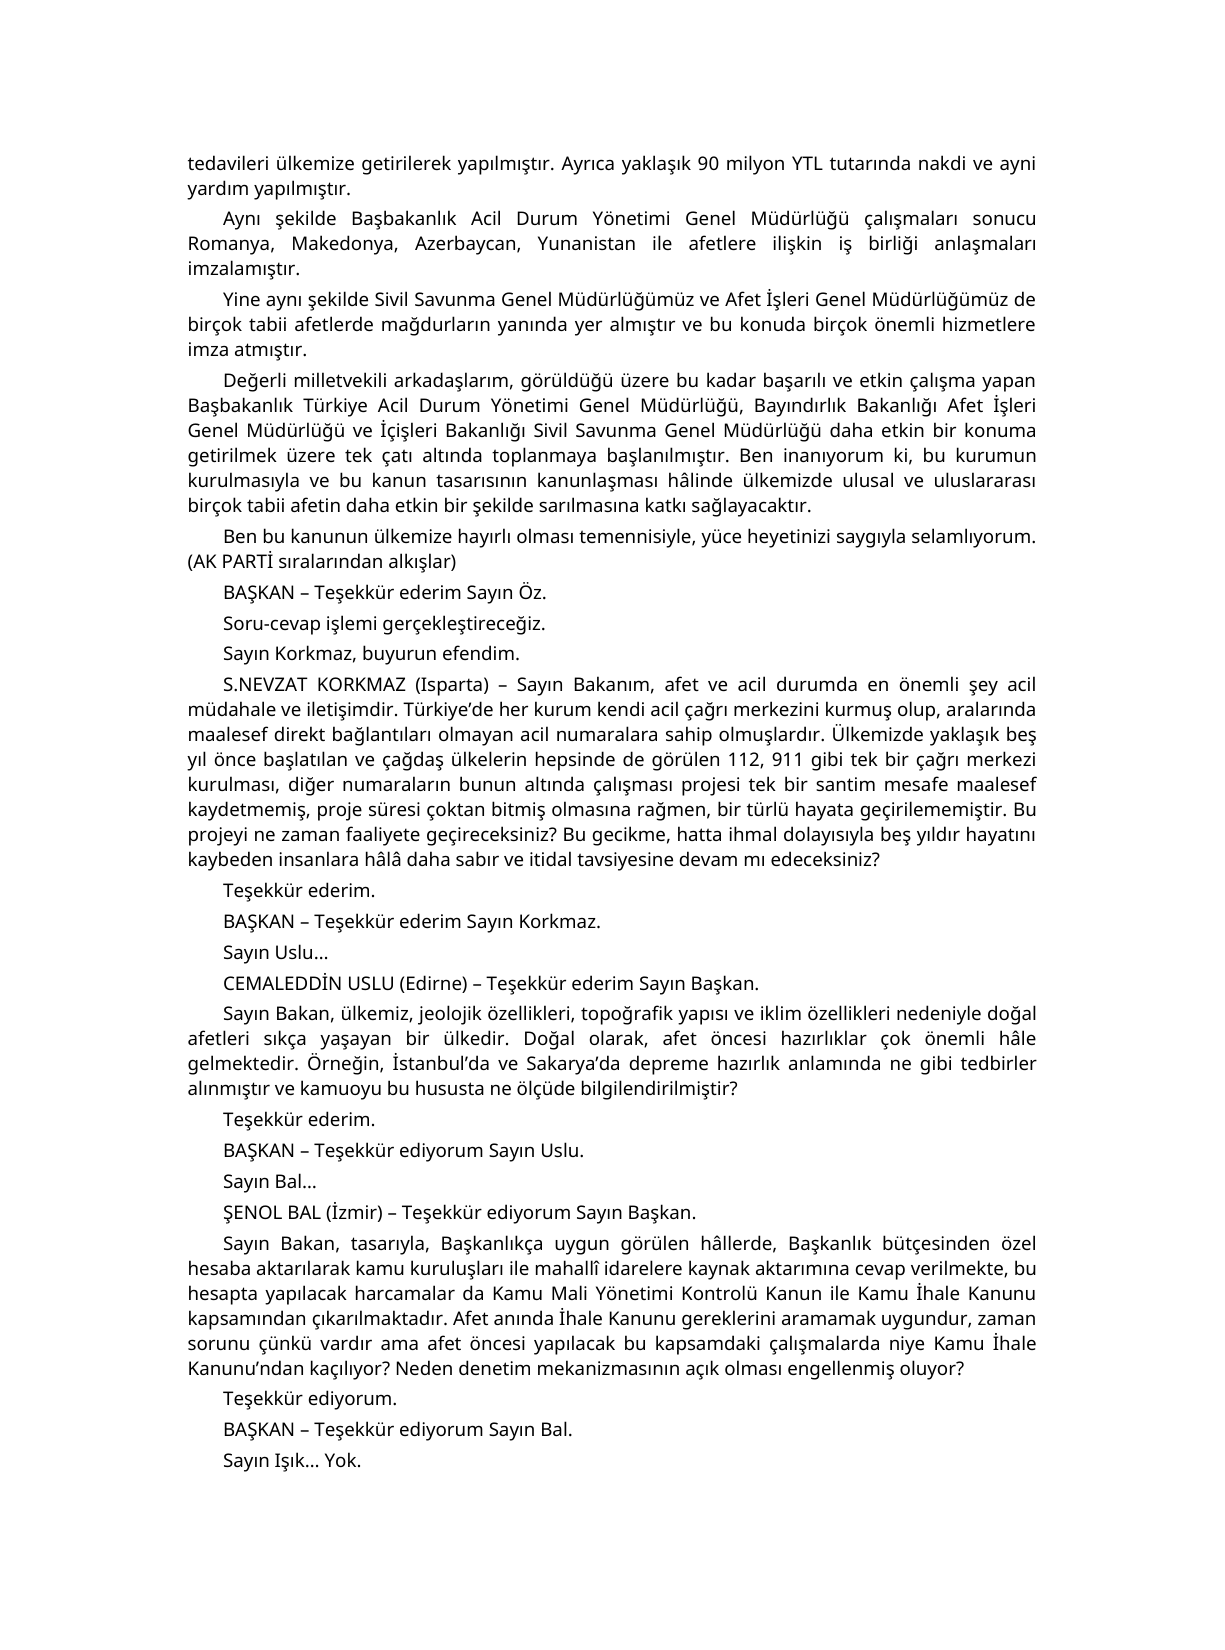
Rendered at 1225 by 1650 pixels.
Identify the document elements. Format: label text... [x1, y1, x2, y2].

text Teşekkür ederim. [187, 877, 1037, 902]
text Soru-cevap işlemi gerçekleştireceğiz. [187, 610, 1037, 635]
text BAŞKAN – Teşekkür ediyorum Sayın Bal. [187, 1417, 1037, 1442]
text BAŞKAN – Teşekkür ediyorum Sayın Uslu. [187, 1137, 1037, 1162]
text Sayın Bakan, tasarıyla, Başkanlıkça uygun görülen hâllerde, Başkanlık bütçesinden özel hesaba aktarılarak kamu kuruluşları ile mahallî idarelere kaynak aktarımına cevap verilmekte, bu hesapta yapılacak harcamalar da Kamu Mali Yönetimi Kontrolü Kanun ile Kamu İhale Kanunu kapsamından çıkarılmaktadır. Afet anında İhale Kanunu gereklerini aramamak uygundur, zaman sorunu çünkü vardır ama afet öncesi yapılacak bu kapsamdaki çalışmalarda niye Kamu İhale Kanunu’ndan kaçılıyor? Neden denetim mekanizmasının açık olması engellenmiş oluyor? [187, 1230, 1037, 1380]
text ŞENOL BAL (İzmir) – Teşekkür ediyorum Sayın Başkan. [187, 1199, 1037, 1224]
text BAŞKAN – Teşekkür ederim Sayın Korkmaz. [187, 908, 1037, 933]
text CEMALEDDİN USLU (Edirne) – Teşekkür ederim Sayın Başkan. [187, 970, 1037, 995]
text Sayın Işık… Yok. [187, 1447, 1037, 1472]
text Ben bu kanunun ülkemize hayırlı olması temennisiyle, yüce heyetinizi saygıyla selamlıyorum. (AK PARTİ sıralarından alkışlar) [187, 523, 1037, 573]
text Teşekkür ederim. [187, 1107, 1037, 1132]
text Yine aynı şekilde Sivil Savunma Genel Müdürlüğümüz ve Afet İşleri Genel Müdürlüğümüz de birçok tabii afetlerde mağdurların yanında yer almıştır ve bu konuda birçok önemli hizmetlere imza atmıştır. [187, 287, 1037, 362]
text BAŞKAN – Teşekkür ederim Sayın Öz. [187, 579, 1037, 604]
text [187, 150, 1037, 200]
text Sayın Bal… [187, 1168, 1037, 1193]
text Sayın Korkmaz, buyurun efendim. [187, 641, 1037, 666]
text Aynı şekilde Başbakanlık Acil Durum Yönetimi Genel Müdürlüğü çalışmaları sonucu Romanya, Makedonya, Azerbaycan, Yunanistan ile afetlere ilişkin iş birliği anlaşmaları imzalamıştır. [187, 206, 1037, 281]
text Değerli milletvekili arkadaşlarım, görüldüğü üzere bu kadar başarılı ve etkin çalışma yapan Başbakanlık Türkiye Acil Durum Yönetimi Genel Müdürlüğü, Bayındırlık Bakanlığı Afet İşleri Genel Müdürlüğü ve İçişleri Bakanlığı Sivil Savunma Genel Müdürlüğü daha etkin bir konuma getirilmek üzere tek çatı altında toplanmaya başlanılmıştır. Ben inanıyorum ki, bu kurumun kurulmasıyla ve bu kanun tasarısının kanunlaşması hâlinde ülkemizde ulusal ve uluslararası birçok tabii afetin daha etkin bir şekilde sarılmasına katkı sağlayacaktır. [187, 367, 1037, 517]
text Sayın Bakan, ülkemiz, jeolojik özellikleri, topoğrafik yapısı ve iklim özellikleri nedeniyle doğal afetleri sıkça yaşayan bir ülkedir. Doğal olarak, afet öncesi hazırlıklar çok önemli hâle gelmektedir. Örneğin, İstanbul’da ve Sakarya’da depreme hazırlık anlamında ne gibi tedbirler alınmıştır ve kamuoyu bu hususta ne ölçüde bilgilendirilmiştir? [187, 1001, 1037, 1101]
text Teşekkür ediyorum. [187, 1386, 1037, 1411]
text Sayın Uslu… [187, 939, 1037, 964]
text S.NEVZAT KORKMAZ (Isparta) – Sayın Bakanım, afet ve acil durumda en önemli şey acil müdahale ve iletişimdir. Türkiye’de her kurum kendi acil çağrı merkezini kurmuş olup, aralarında maalesef direkt bağlantıları olmayan acil numaralara sahip olmuşlardır. Ülkemizde yaklaşık beş yıl önce başlatılan ve çağdaş ülkelerin hepsinde de görülen 112, 911 gibi tek bir çağrı merkezi kurulması, diğer numaraların bunun altında çalışması projesi tek bir santim mesafe maalesef kaydetmemiş, proje süresi çoktan bitmiş olmasına rağmen, bir türlü hayata geçirilememiştir. Bu projeyi ne zaman faaliyete geçireceksiniz? Bu gecikme, hatta ihmal dolayısıyla beş yıldır hayatını kaybeden insanlara hâlâ daha sabır ve itidal tavsiyesine devam mı edeceksiniz? [187, 672, 1037, 872]
